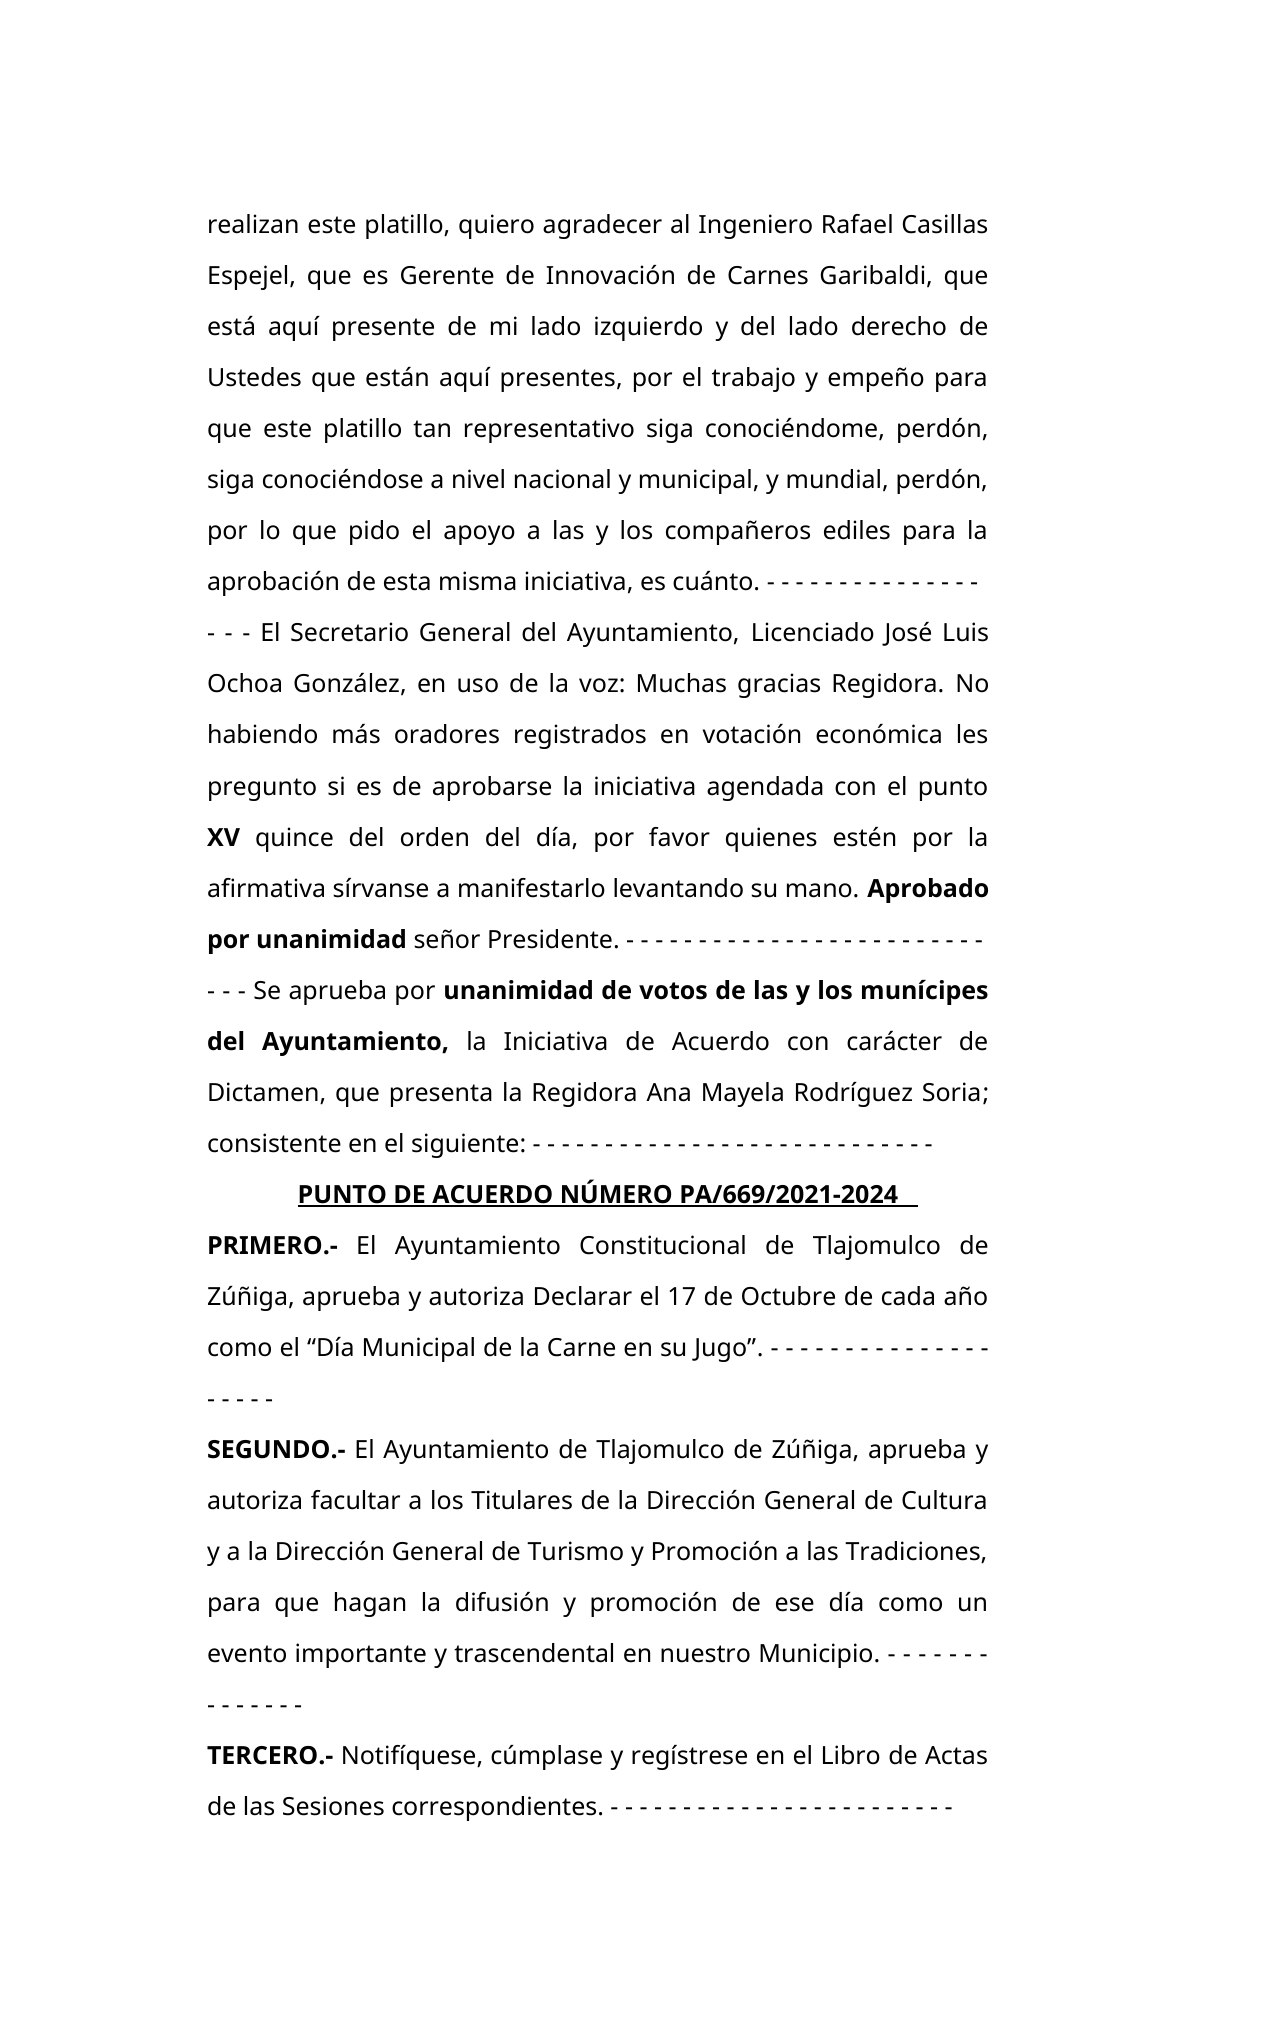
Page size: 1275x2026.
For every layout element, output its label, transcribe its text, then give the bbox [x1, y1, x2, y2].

text TERCERO.- Notifíquese, cúmplase y regístrese en el Libro de Actas de las Sesiones correspondientes. - - - - - - - - - - - - - - - - - - - - - - - - [207, 1772, 989, 1823]
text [207, 207, 989, 598]
text PUNTO DE ACUERDO NÚMERO PA/669/2021-2024 [207, 1177, 989, 1211]
text - - - Se aprueba por unanimidad de votos de las y los munícipes del Ayuntamiento, la Iniciativa de Acuerdo con carácter de Dictamen, que presenta la Regidora Ana Mayela Rodríguez Soria; consistente en el siguiente: - - - - - - - - - - - - - - - - - - - - - - - - - - - - [207, 972, 989, 1159]
text - - - El Secretario General del Ayuntamiento, Licenciado José Luis Ochoa González, en uso de la voz: Muchas gracias Regidora. No habiendo más oradores registrados en votación económica les pregunto si es de aprobarse la iniciativa agendada con el punto XV quince del orden del día, por favor quienes estén por la afirmativa sírvanse a manifestarlo levantando su mano. Aprobado por unanimidad señor Presidente. - - - - - - - - - - - - - - - - - - - - - - - - - [207, 615, 989, 955]
text SEGUNDO.- El Ayuntamiento de Tlajomulco de Zúñiga, aprueba y autoriza facultar a los Titulares de la Dirección General de Cultura y a la Dirección General de Turismo y Promoción a las Tradiciones, para que hagan la difusión y promoción de ese día como un evento importante y trascendental en nuestro Municipio. - - - - - - - - - - - - - - [207, 1432, 989, 1721]
text PRIMERO.- El Ayuntamiento Constitucional de Tlajomulco de Zúñiga, aprueba y autoriza Declarar el 17 de Octubre de cada año como el “Día Municipal de la Carne en su Jugo”. - - - - - - - - - - - - - - - - - - - - [207, 1228, 989, 1415]
